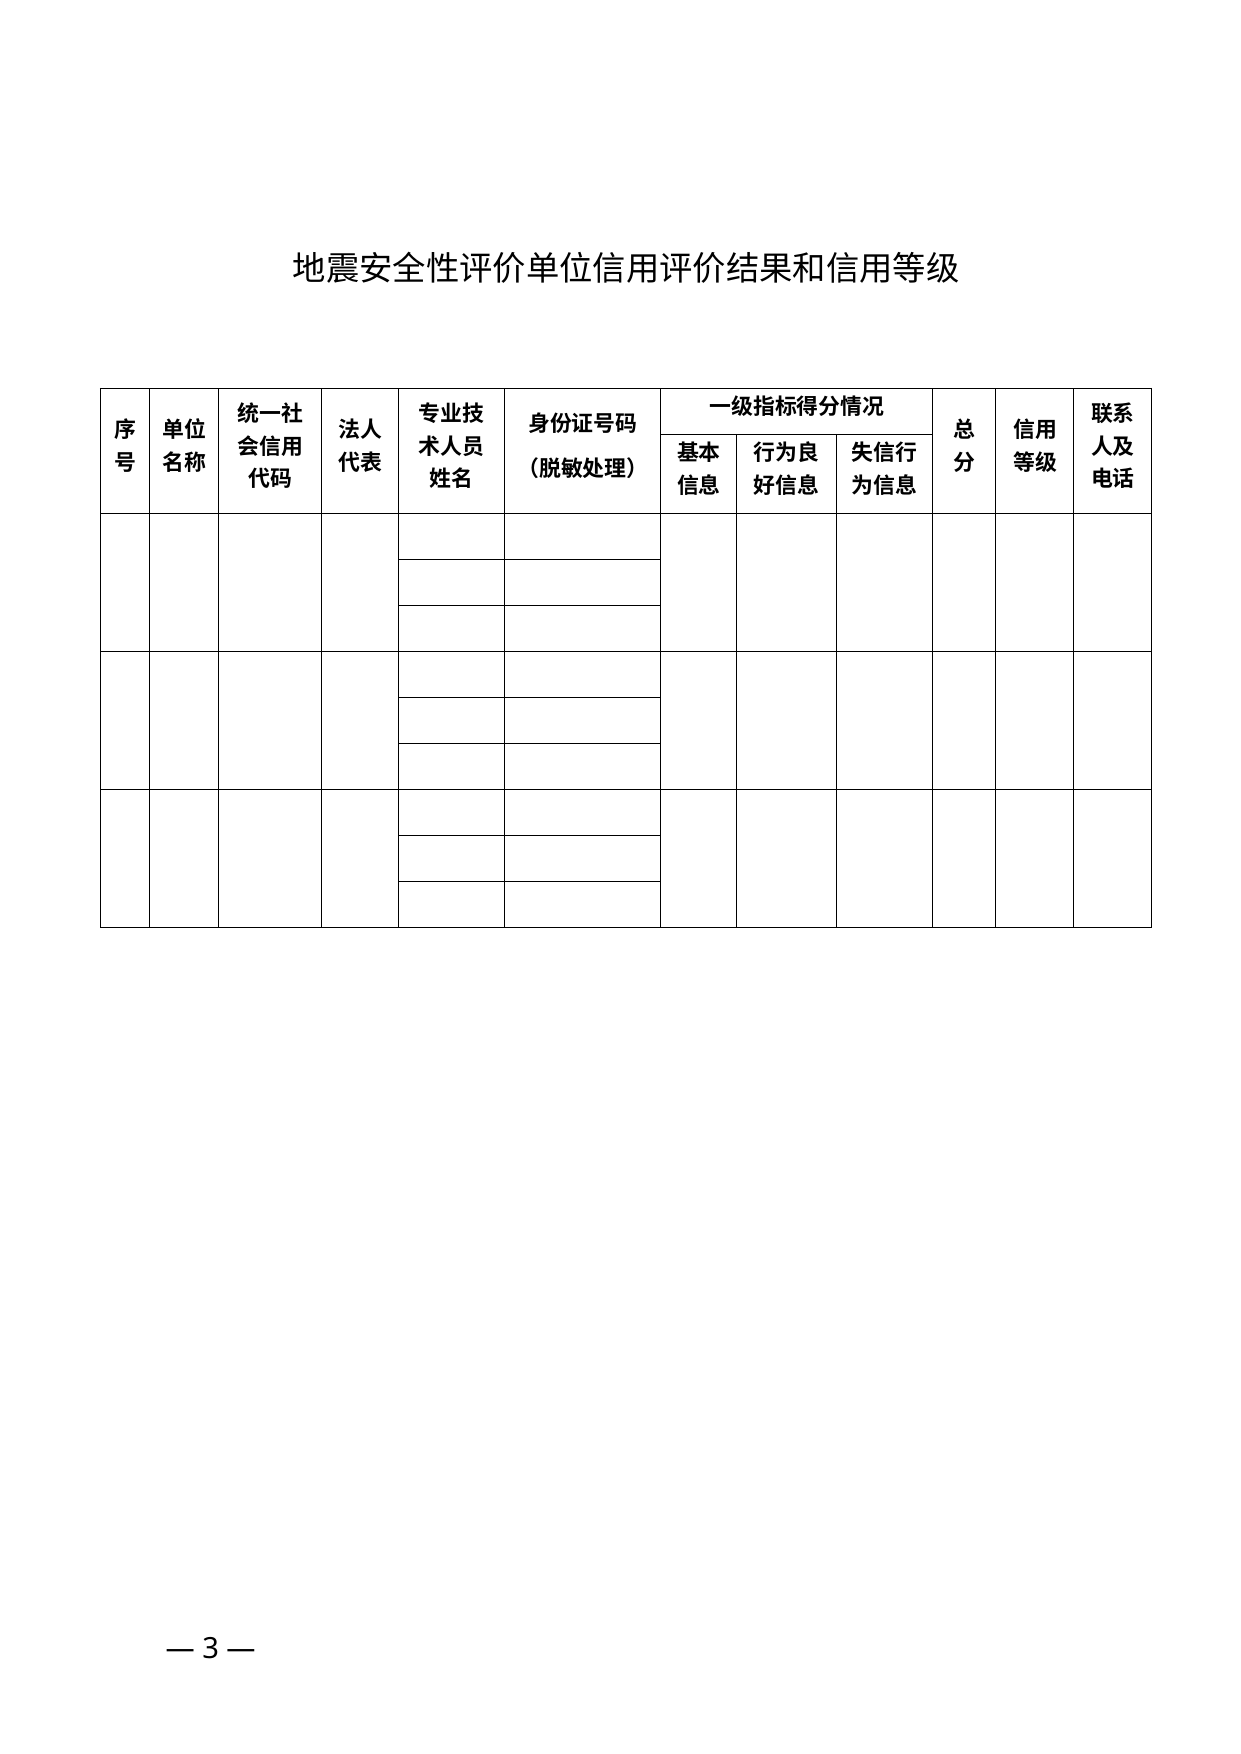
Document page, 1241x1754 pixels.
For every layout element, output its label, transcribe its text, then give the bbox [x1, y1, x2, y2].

table_cell [837, 514, 932, 651]
table_cell [219, 790, 321, 927]
table_header 一级指标得分情况 [661, 389, 932, 434]
table_cell [399, 744, 504, 789]
table_cell [933, 652, 995, 789]
table_cell [150, 652, 218, 789]
table_cell 失信行为信息 [837, 435, 932, 512]
table_cell [505, 514, 660, 558]
table_cell [505, 560, 660, 604]
table_cell [996, 652, 1073, 789]
table_cell [1074, 514, 1151, 651]
table_cell [505, 652, 660, 697]
table_header 总分 [933, 389, 995, 512]
table_cell [399, 560, 504, 604]
table_cell [837, 790, 932, 927]
table_header 序号 [101, 389, 149, 512]
table_cell [737, 652, 836, 789]
table_cell [101, 790, 149, 927]
table_header 信用等级 [996, 389, 1073, 512]
table_cell [101, 652, 149, 789]
table_cell [505, 790, 660, 835]
text 地震安全性评价单位信用评价结果和信用等级 [165, 233, 1087, 298]
table_cell 基本信息 [661, 435, 736, 512]
table_cell [505, 882, 660, 927]
table_cell [219, 652, 321, 789]
table_header 统一社会信用代码 [219, 389, 321, 512]
table_cell [505, 836, 660, 881]
table_cell [399, 606, 504, 651]
table_cell [322, 790, 398, 927]
table_cell [101, 514, 149, 651]
table_cell [505, 606, 660, 651]
table_header 法人代表 [322, 389, 398, 512]
table_cell [399, 882, 504, 927]
table_cell 行为良好信息 [737, 435, 836, 512]
table_cell [505, 698, 660, 743]
table_cell [322, 514, 398, 651]
table_header 专业技术人员姓名 [399, 389, 504, 512]
table_cell [219, 514, 321, 651]
table_cell [933, 514, 995, 651]
table_cell [996, 790, 1073, 927]
table_cell [399, 698, 504, 743]
table_cell [399, 514, 504, 558]
table_cell [661, 652, 736, 789]
table_cell [837, 652, 932, 789]
table_cell [322, 652, 398, 789]
table_cell [399, 790, 504, 835]
table_cell [737, 790, 836, 927]
table_header 身份证号码 （脱敏处理） [505, 389, 660, 512]
table_header 单位名称 [150, 389, 218, 512]
table_cell [399, 836, 504, 881]
table_cell [1074, 652, 1151, 789]
table_cell [1074, 790, 1151, 927]
table_cell [661, 790, 736, 927]
table_cell [150, 514, 218, 651]
table_cell [399, 652, 504, 697]
table_cell [505, 744, 660, 789]
table_cell [661, 514, 736, 651]
table_cell [150, 790, 218, 927]
table_cell [996, 514, 1073, 651]
table_cell [933, 790, 995, 927]
table_cell [737, 514, 836, 651]
table_header 联系人及电话 [1074, 389, 1151, 512]
